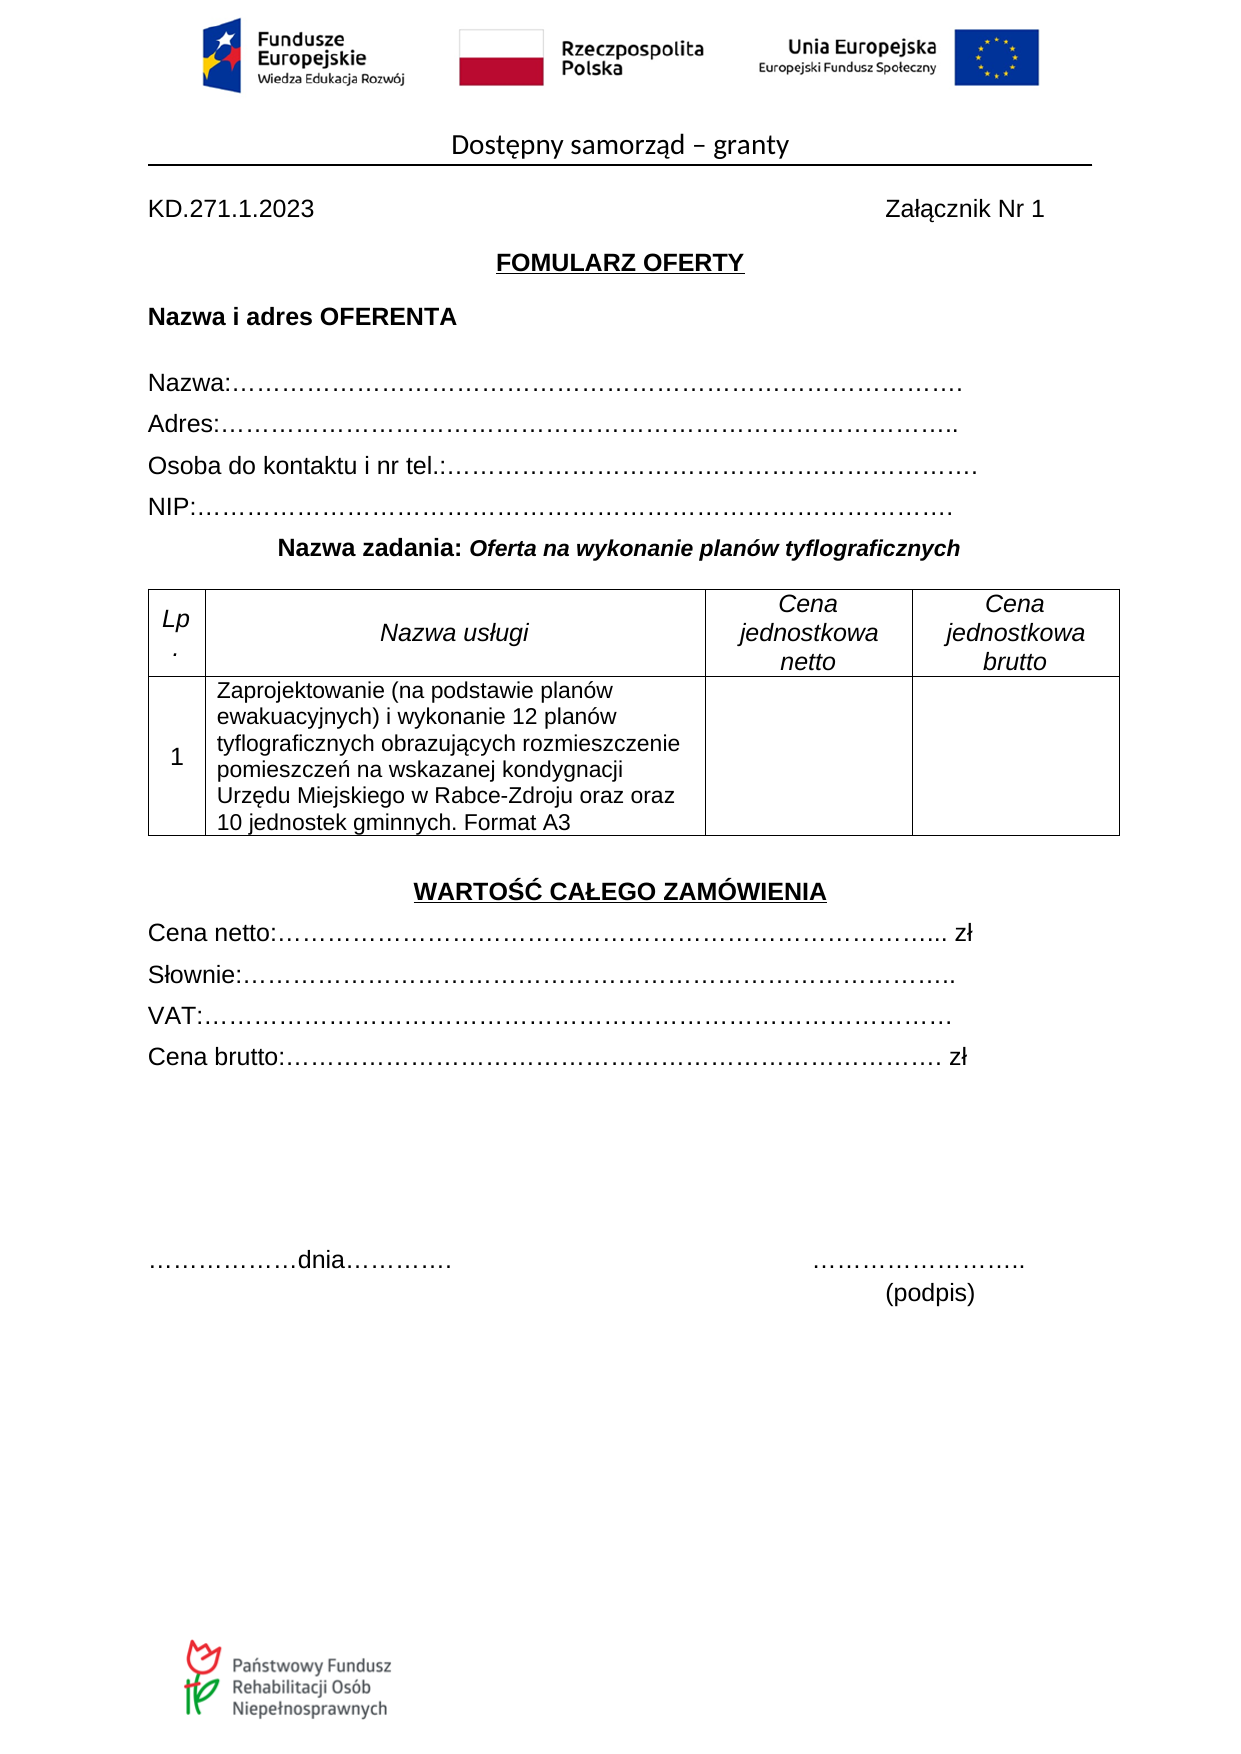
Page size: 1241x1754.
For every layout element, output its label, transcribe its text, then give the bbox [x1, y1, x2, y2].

table_cell [913, 677, 1119, 835]
text NIP:………………………………………………………………………………. [148, 492, 1092, 521]
picture [184, 0, 1057, 111]
table_header Cena jednostkowa netto [706, 590, 912, 676]
text Cena brutto:……………………………………………………………………. zł [148, 1042, 1092, 1071]
table_cell Zaprojektowanie (na podstawie planów ewakuacyjnych) i wykonanie 12 planów tyflograficznych obrazujących rozmieszczenie pomieszczeń na wskazanej kondygnacji Urzędu Miejskiego w Rabce-Zdroju oraz oraz 10 jednostek gminnych. Format A3 [206, 677, 705, 835]
table_header Cena jednostkowa brutto [913, 590, 1119, 676]
text (podpis) [148, 1278, 1092, 1307]
table_header Nazwa usługi [206, 590, 705, 676]
text FOMULARZ OFERTY [148, 248, 1092, 277]
text Nazwa i adres OFERENTA [148, 302, 1092, 331]
text Cena netto:……………………………………………………………………... zł [148, 918, 1092, 947]
table_cell [706, 677, 912, 835]
text Adres:…………………………………………………………………………….. [148, 409, 1092, 438]
text KD.271.1.2023 Załącznik Nr 1 [148, 194, 1092, 223]
table_header Lp. [149, 590, 205, 676]
text Osoba do kontaktu i nr tel.:………………………………………………………. [148, 451, 1092, 479]
text VAT:……………………………………………………………………………… [148, 1001, 1092, 1030]
text Nazwa:……………………………………………………………………………. [148, 368, 1092, 397]
picture [147, 1605, 428, 1754]
text Nazwa zadania: Oferta na wykonanie planów tyflograficznych [148, 533, 1092, 563]
text ………………dnia…………. …………………….. [148, 1245, 1092, 1274]
table_cell 1 [149, 677, 205, 835]
text WARTOŚĆ CAŁEGO ZAMÓWIENIA [148, 877, 1092, 906]
text Słownie:………………………………………………………………………….. [148, 960, 1092, 988]
